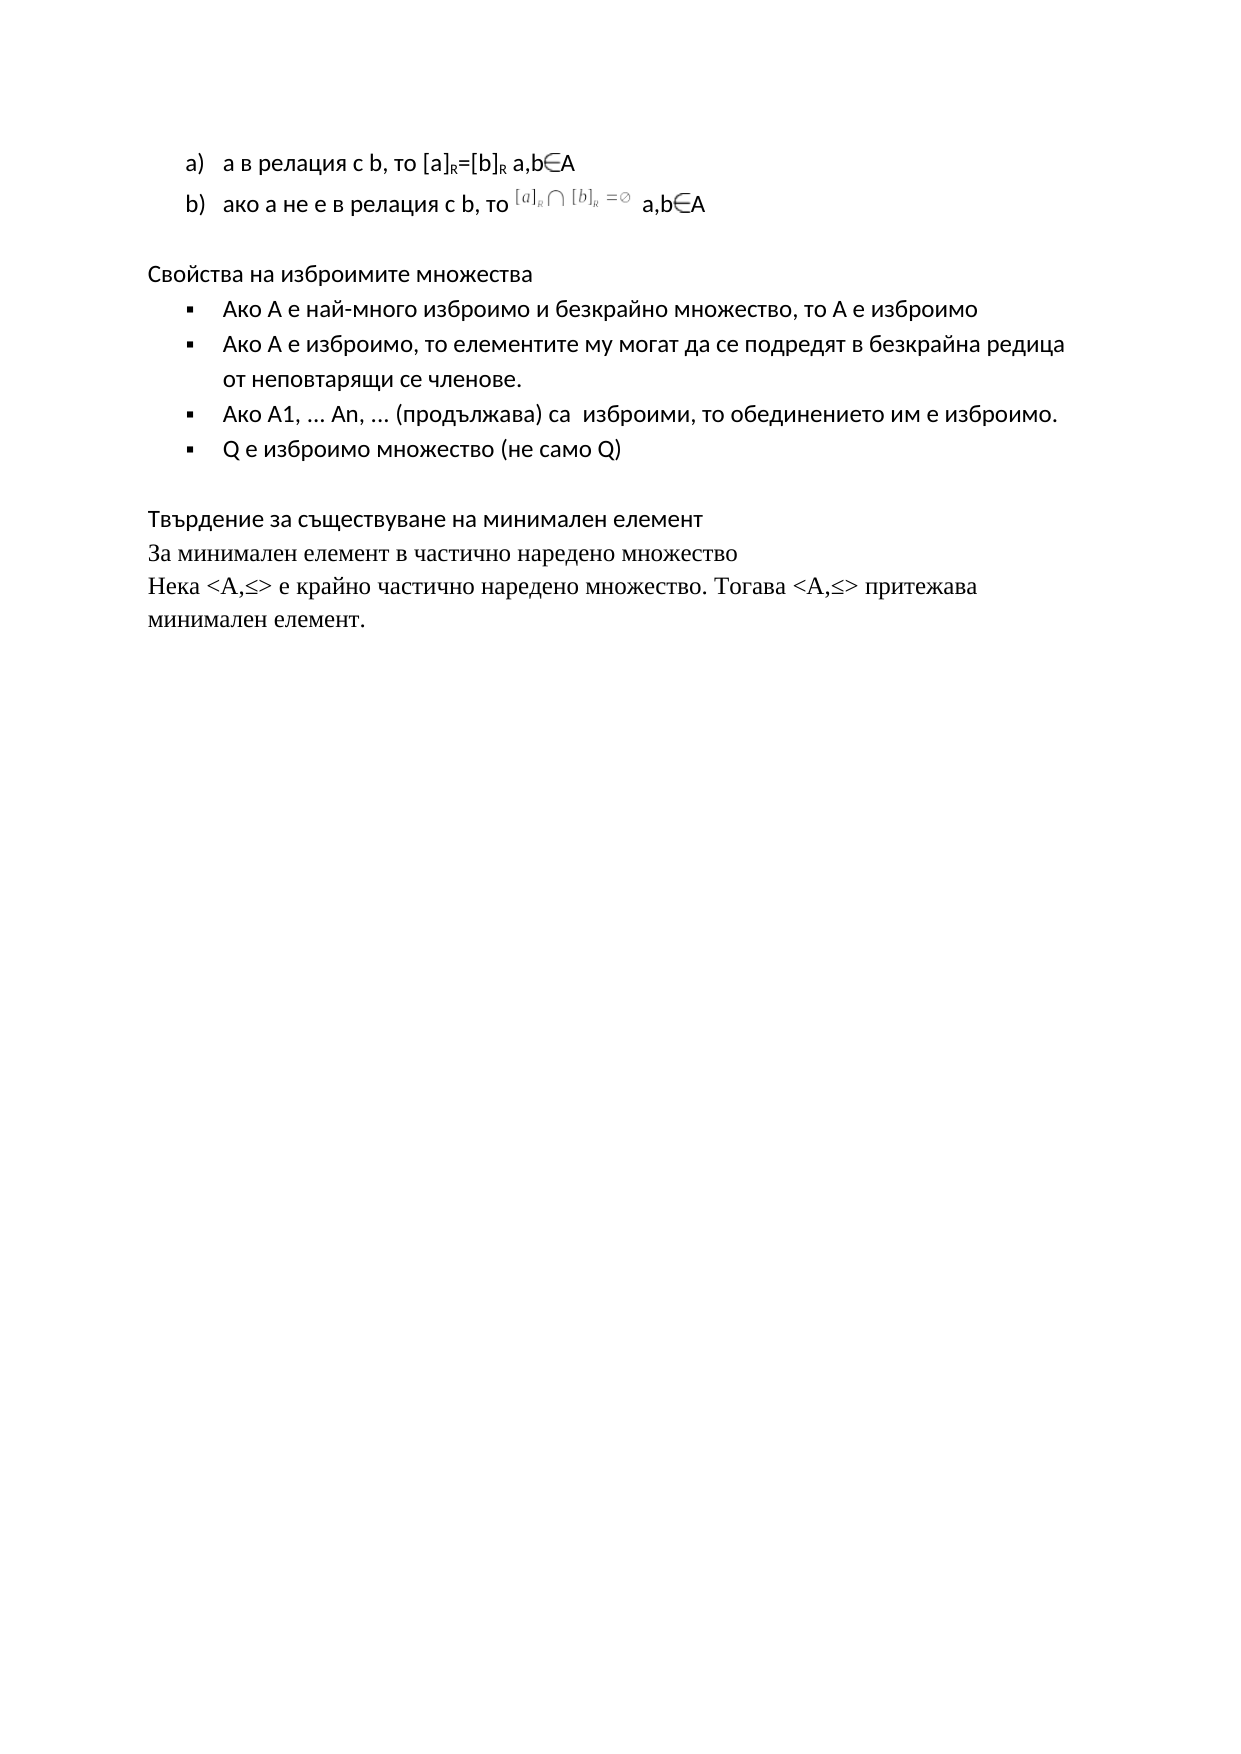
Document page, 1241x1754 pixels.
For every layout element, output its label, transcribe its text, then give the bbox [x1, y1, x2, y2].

list Q е изброимо множество (не само Q) [185, 433, 1093, 463]
text Твърдение за съществуване на минимален елемент [148, 503, 1093, 533]
text Нека <A,≤> е крайно частично наредено множество. Тогава <A,≤> притежава минимален елемент. [148, 571, 1093, 633]
text За минимален елемент в частично наредено множество [148, 538, 1093, 567]
picture [543, 153, 561, 172]
list а в релация с b, то [а]R=[b]R a,bA [185, 148, 1093, 178]
list Ако A1, ... An, ... (продължава) са изброими, то обединението им е изброимо. [185, 398, 1093, 428]
list Ако A е изброимо, то елементите му могат да се подредят в безкрайна редица от неповтарящи се членове. [185, 328, 1093, 393]
list ако а не е в релация с b, то a,bA [185, 183, 1093, 218]
picture [673, 193, 691, 213]
text Свойства на изброимите множества [148, 258, 1093, 288]
list Ако A е най-много изброимо и безкрайно множество, то A е изброимо [185, 293, 1093, 323]
